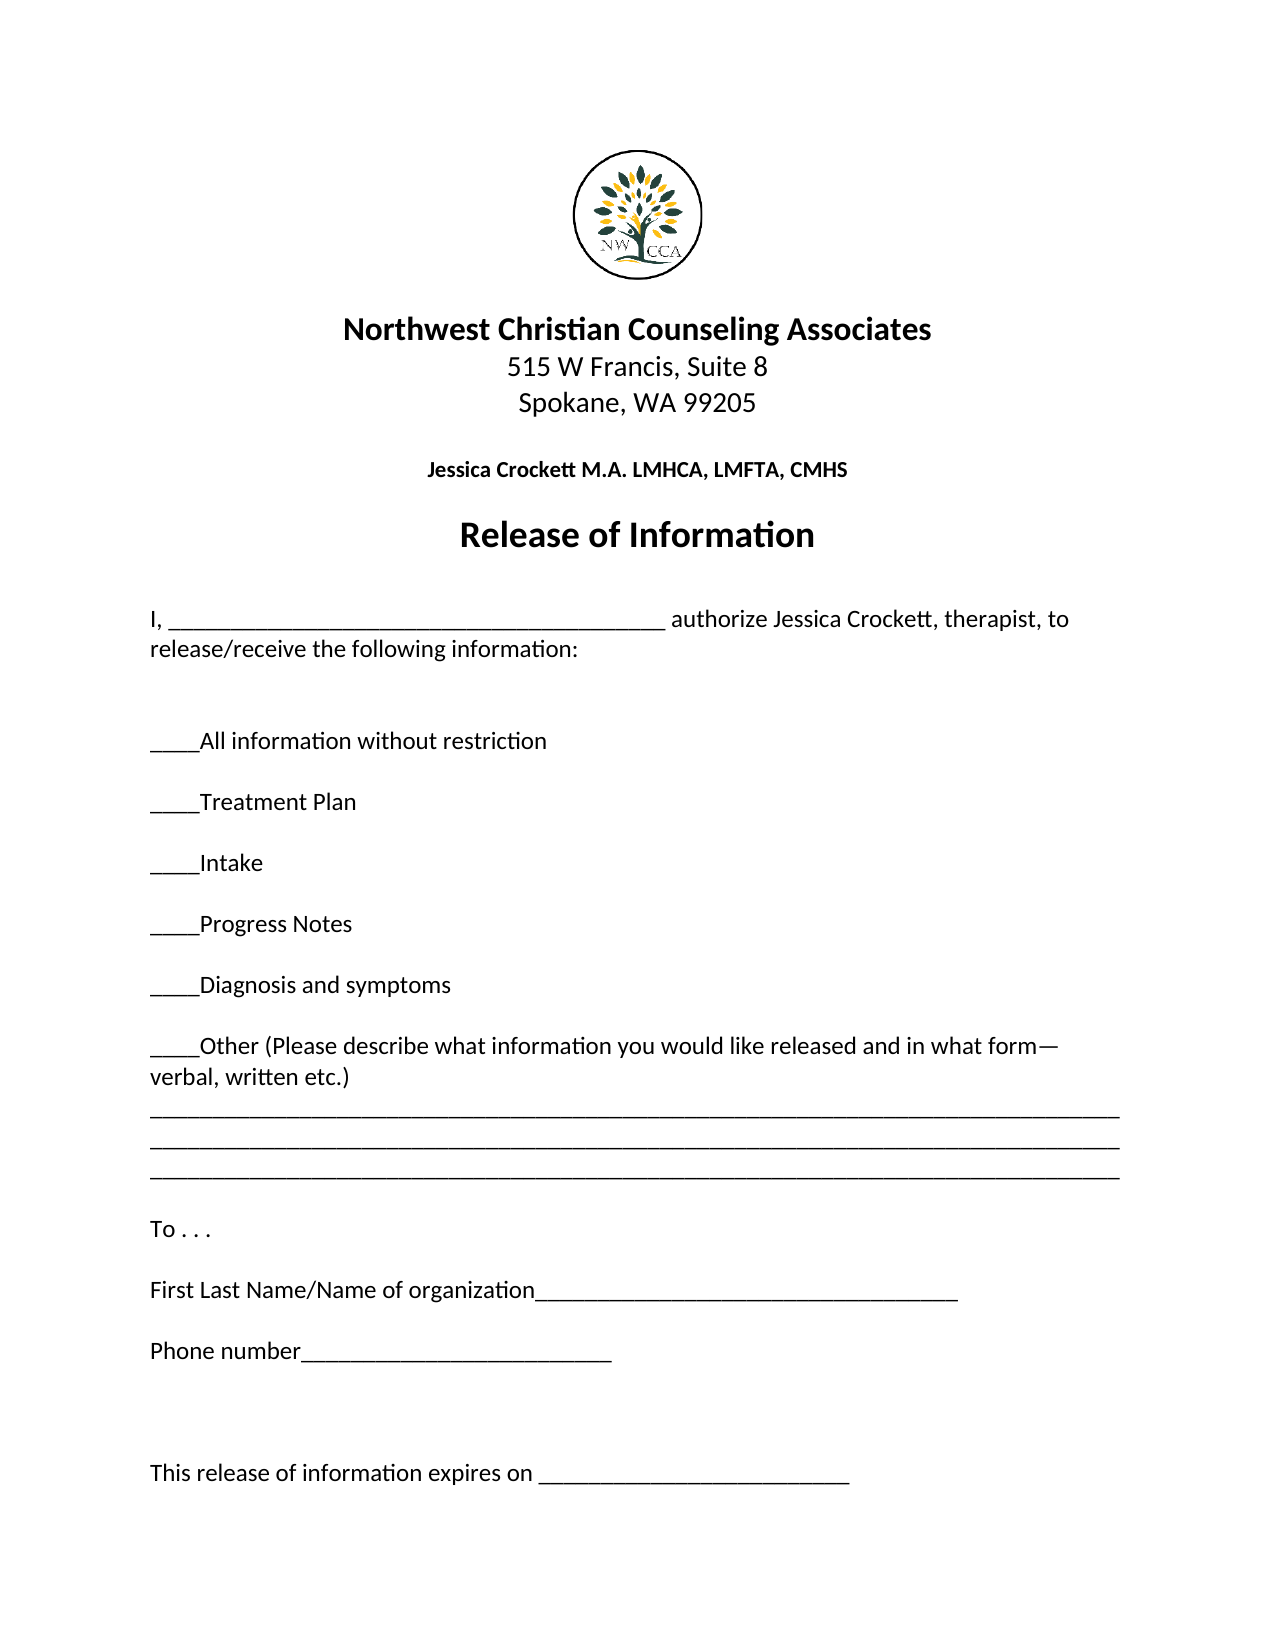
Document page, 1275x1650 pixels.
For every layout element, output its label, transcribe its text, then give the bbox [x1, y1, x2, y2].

text ____Treatment Plan [150, 786, 1125, 817]
text First Last Name/Name of organization__________________________________ [150, 1274, 1125, 1305]
text ____Progress Notes [150, 908, 1125, 939]
picture [572, 150, 703, 280]
text To . . . [150, 1213, 1125, 1244]
text I, ________________________________________ authorize Jessica Crockett, therapist, to release/receive the following information: [150, 603, 1125, 664]
text ____All information without restriction [150, 725, 1125, 756]
text 515 W Francis, Suite 8 [150, 348, 1125, 384]
text Northwest Christian Counseling Associates [150, 308, 1125, 348]
text Spokane, WA 99205 [150, 384, 1125, 420]
text Release of Information [150, 511, 1125, 557]
text ____Other (Please describe what information you would like released and in what form—verbal, written etc.) __________________________________________________________________________________________________________________________________________________________________________________________________________________________________________ [150, 1030, 1125, 1183]
text Phone number_________________________ [150, 1336, 1125, 1366]
text This release of information expires on _________________________ [150, 1458, 1125, 1488]
text Jessica Crockett M.A. LMHCA, LMFTA, CMHS [150, 455, 1125, 483]
text ____Diagnosis and symptoms [150, 969, 1125, 1000]
text ____Intake [150, 847, 1125, 878]
